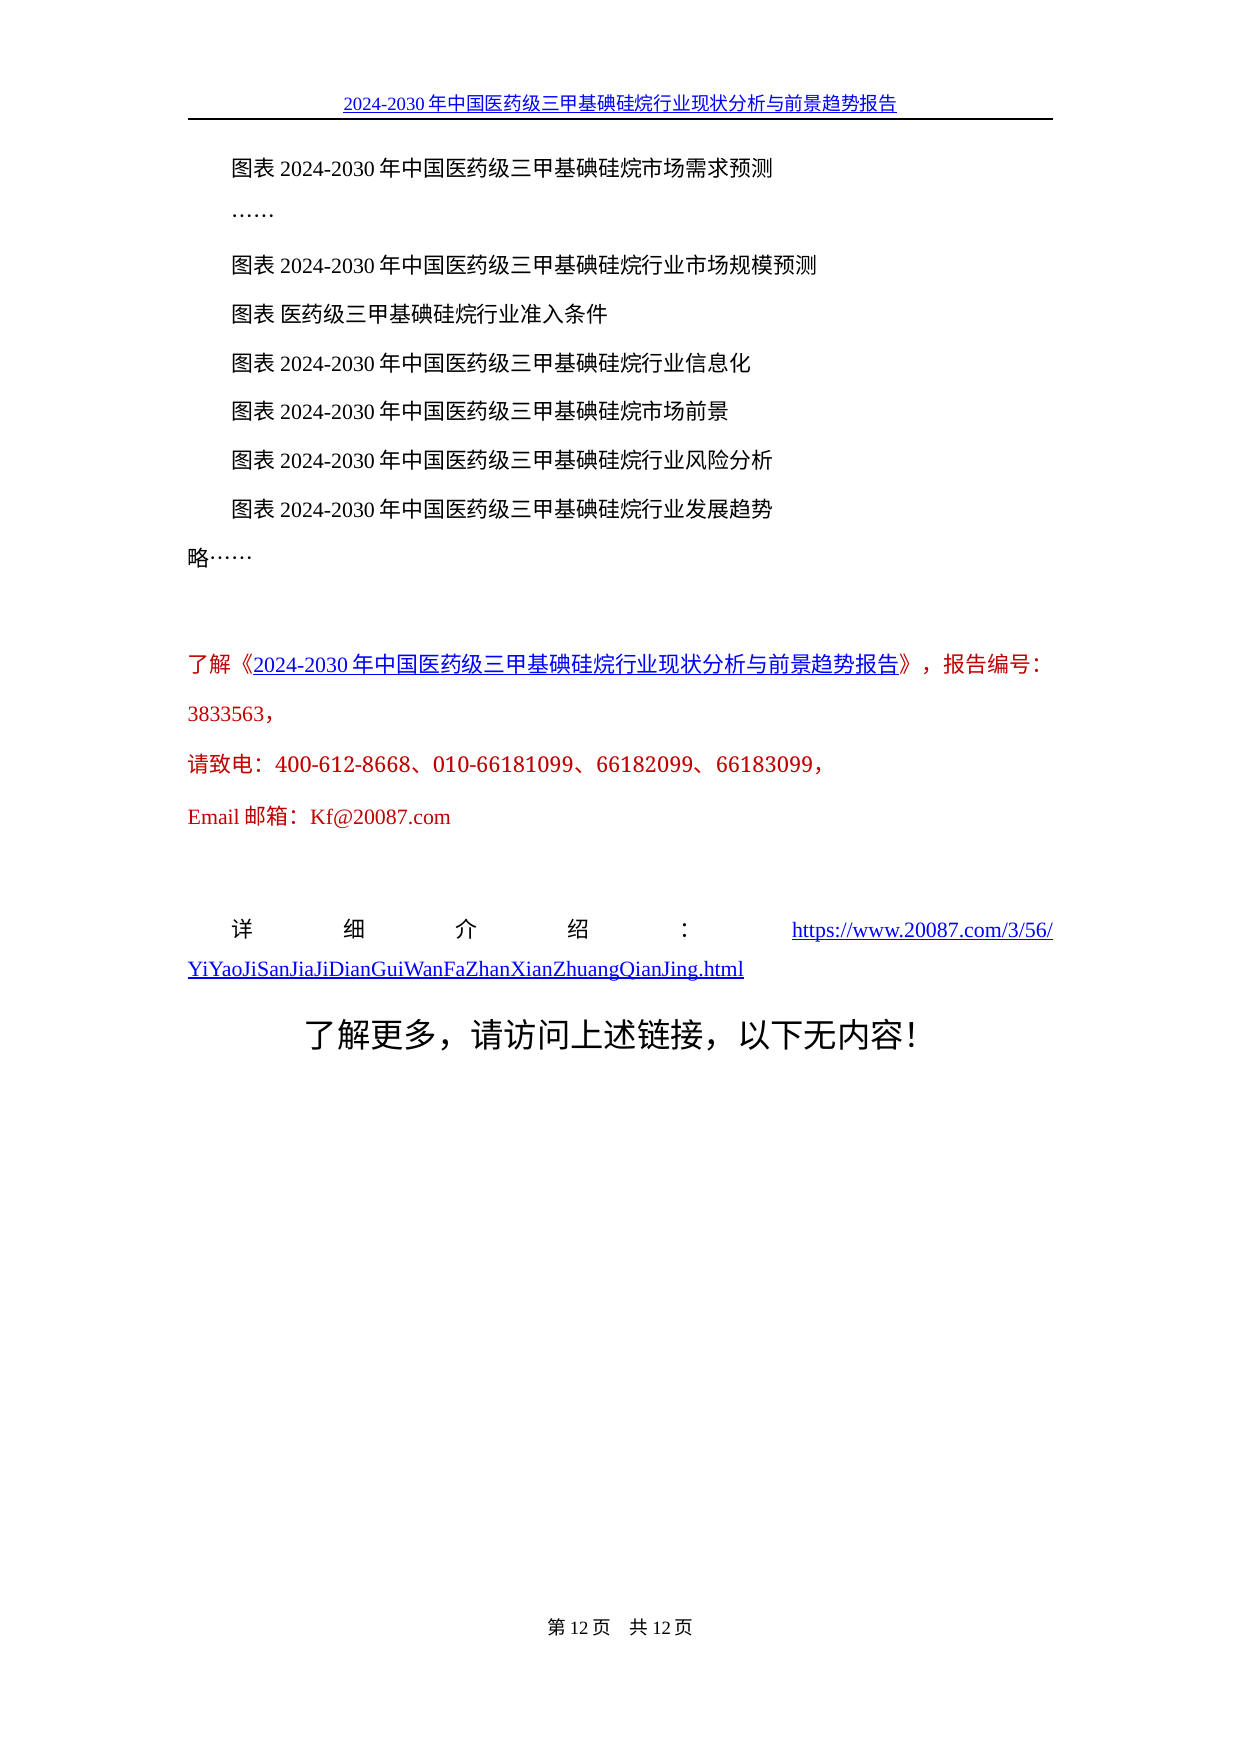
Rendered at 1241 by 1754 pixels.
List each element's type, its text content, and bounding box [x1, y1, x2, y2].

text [187, 150, 1053, 573]
text Email邮箱：Kf@20087.com [187, 798, 1053, 831]
text 请致电：400-612-8668、010-66181099、66182099、66183099， [187, 747, 1053, 779]
text 详细介绍：https://www.20087.com/3/56/YiYaoJiSanJiaJiDianGuiWanFaZhanXianZhuangQianJing.html [187, 911, 1053, 984]
title 了解更多，请访问上述链接，以下无内容！ [187, 1000, 1053, 1065]
text 了解《2024-2030年中国医药级三甲基碘硅烷行业现状分析与前景趋势报告》，报告编号：3833563， [187, 647, 1053, 728]
